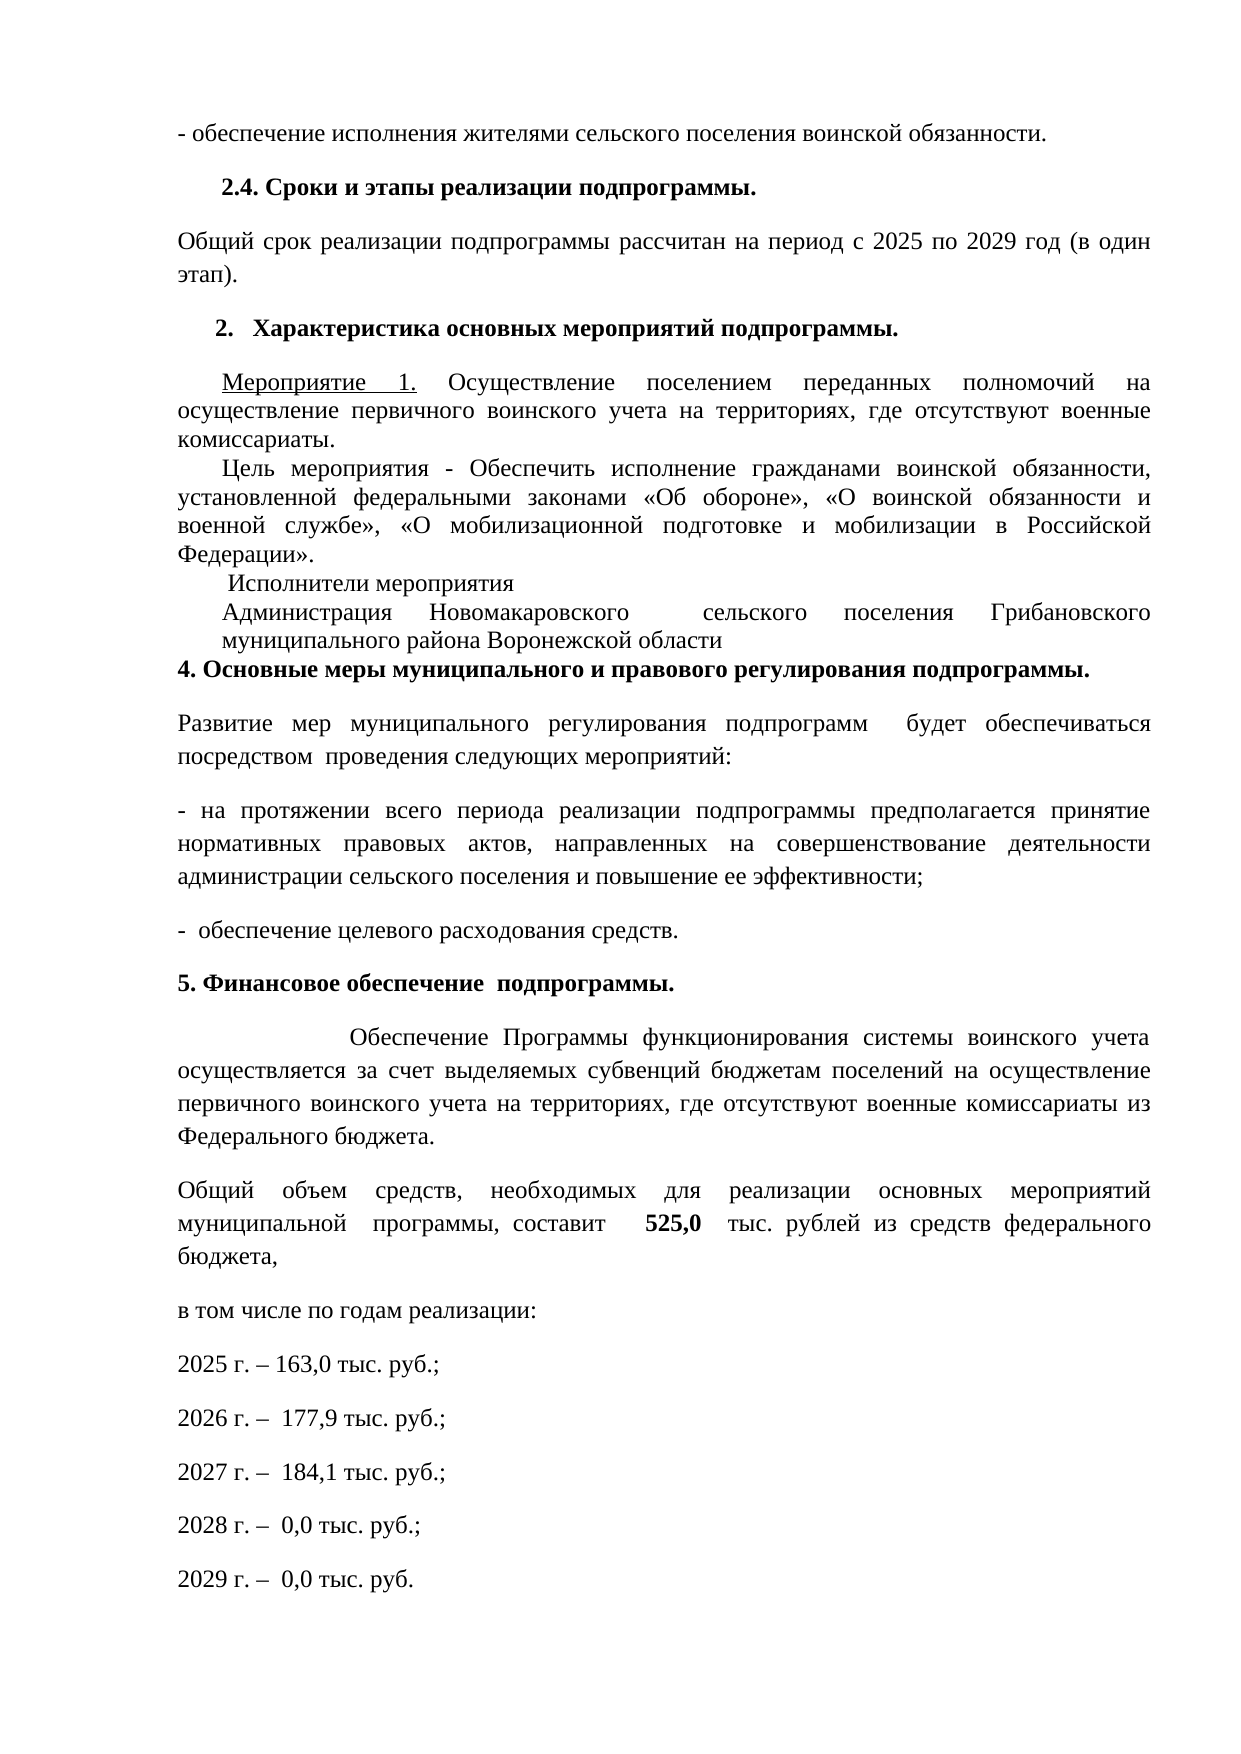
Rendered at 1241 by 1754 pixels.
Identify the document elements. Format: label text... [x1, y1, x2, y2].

text 2028 г. – 0,0 тыс. руб.; [177, 1511, 1152, 1539]
text Администрация Новомакаровского сельского поселения Грибановского муниципального района Воронежской области [222, 597, 1152, 654]
text в том числе по годам реализации: [177, 1295, 1152, 1324]
text Общий объем средств, необходимых для реализации основных мероприятий муниципальной программы, составит 525,0 тыс. рублей из средств федерального бюджета, [177, 1175, 1152, 1270]
text Исполнители мероприятия [177, 568, 1152, 597]
text 2.4. Сроки и этапы реализации подпрограммы. [177, 172, 1152, 201]
text 2025 г. – 163,0 тыс. руб.; [177, 1349, 1152, 1378]
text - обеспечение целевого расходования средств. [177, 915, 1152, 943]
text Общий срок реализации подпрограммы рассчитан на период с 2025 по 2029 год (в один этап). [177, 226, 1152, 288]
text Развитие мер муниципального регулирования подпрограмм будет обеспечиваться посредством проведения следующих мероприятий: [177, 708, 1152, 770]
text Цель мероприятия - Обеспечить исполнение гражданами воинской обязанности, установленной федеральными законами «Об обороне», «О воинской обязанности и военной службе», «О мобилизационной подготовке и мобилизации в Российской Федерации». [177, 453, 1152, 568]
text - обеспечение исполнения жителями сельского поселения воинской обязанности. [177, 118, 1152, 147]
text 4. Основные меры муниципального и правового регулирования подпрограммы. [177, 654, 1152, 683]
list Характеристика основных мероприятий подпрограммы. [215, 313, 1152, 341]
text - на протяжении всего периода реализации подпрограммы предполагается принятие нормативных правовых актов, направленных на совершенствование деятельности администрации сельского поселения и повышение ее эффективности; [177, 795, 1152, 889]
text 2027 г. – 184,1 тыс. руб.; [177, 1457, 1152, 1486]
text Обеспечение Программы функционирования системы воинского учета осуществляется за счет выделяемых субвенций бюджетам поселений на осуществление первичного воинского учета на территориях, где отсутствуют военные комиссариаты из Федерального бюджета. [177, 1022, 1152, 1150]
text 5. Финансовое обеспечение подпрограммы. [177, 968, 1152, 997]
text 2029 г. – 0,0 тыс. руб. [177, 1564, 1152, 1593]
text Мероприятие 1. Осуществление поселением переданных полномочий на осуществление первичного воинского учета на территориях, где отсутствуют военные комиссариаты. [177, 367, 1152, 453]
text 2026 г. – 177,9 тыс. руб.; [177, 1403, 1152, 1432]
